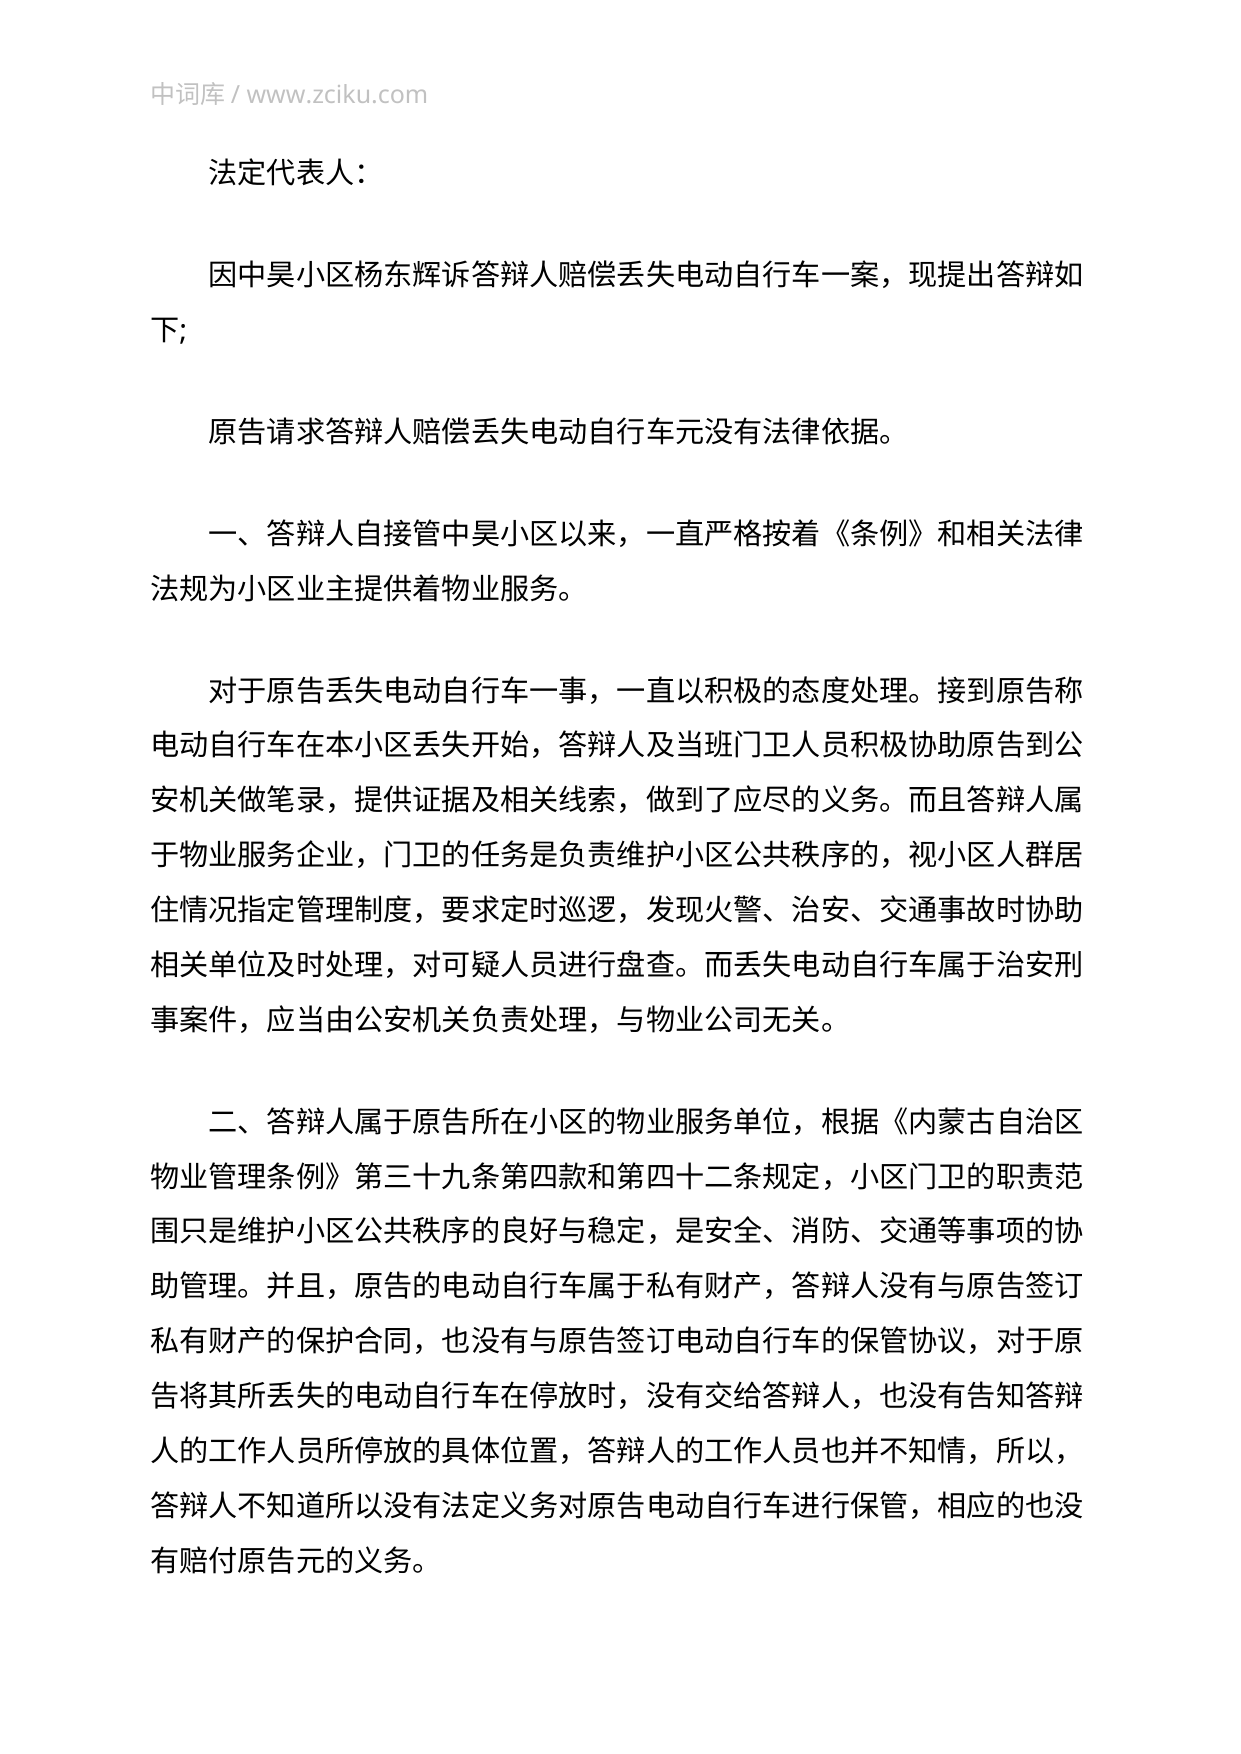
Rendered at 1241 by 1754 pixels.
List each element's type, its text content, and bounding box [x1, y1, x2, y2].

text 法定代表人： [150, 150, 1090, 192]
text 因中昊小区杨东辉诉答辩人赔偿丢失电动自行车一案，现提出答辩如下; [150, 252, 1090, 349]
text 二、答辩人属于原告所在小区的物业服务单位，根据《内蒙古自治区物业管理条例》第三十九条第四款和第四十二条规定，小区门卫的职责范围只是维护小区公共秩序的良好与稳定，是安全、消防、交通等事项的协助管理。并且，原告的电动自行车属于私有财产，答辩人没有与原告签订私有财产的保护合同，也没有与原告签订电动自行车的保管协议，对于原告将其所丢失的电动自行车在停放时，没有交给答辩人，也没有告知答辩人的工作人员所停放的具体位置，答辩人的工作人员也并不知情，所以，答辩人不知道所以没有法定义务对原告电动自行车进行保管，相应的也没有赔付原告元的义务。 [150, 1098, 1090, 1580]
text 对于原告丢失电动自行车一事，一直以积极的态度处理。接到原告称电动自行车在本小区丢失开始，答辩人及当班门卫人员积极协助原告到公安机关做笔录，提供证据及相关线索，做到了应尽的义务。而且答辩人属于物业服务企业，门卫的任务是负责维护小区公共秩序的，视小区人群居住情况指定管理制度，要求定时巡逻，发现火警、治安、交通事故时协助相关单位及时处理，对可疑人员进行盘查。而丢失电动自行车属于治安刑事案件，应当由公安机关负责处理，与物业公司无关。 [150, 667, 1090, 1039]
text 原告请求答辩人赔偿丢失电动自行车元没有法律依据。 [150, 409, 1090, 451]
text 一、答辩人自接管中昊小区以来，一直严格按着《条例》和相关法律法规为小区业主提供着物业服务。 [150, 510, 1090, 608]
